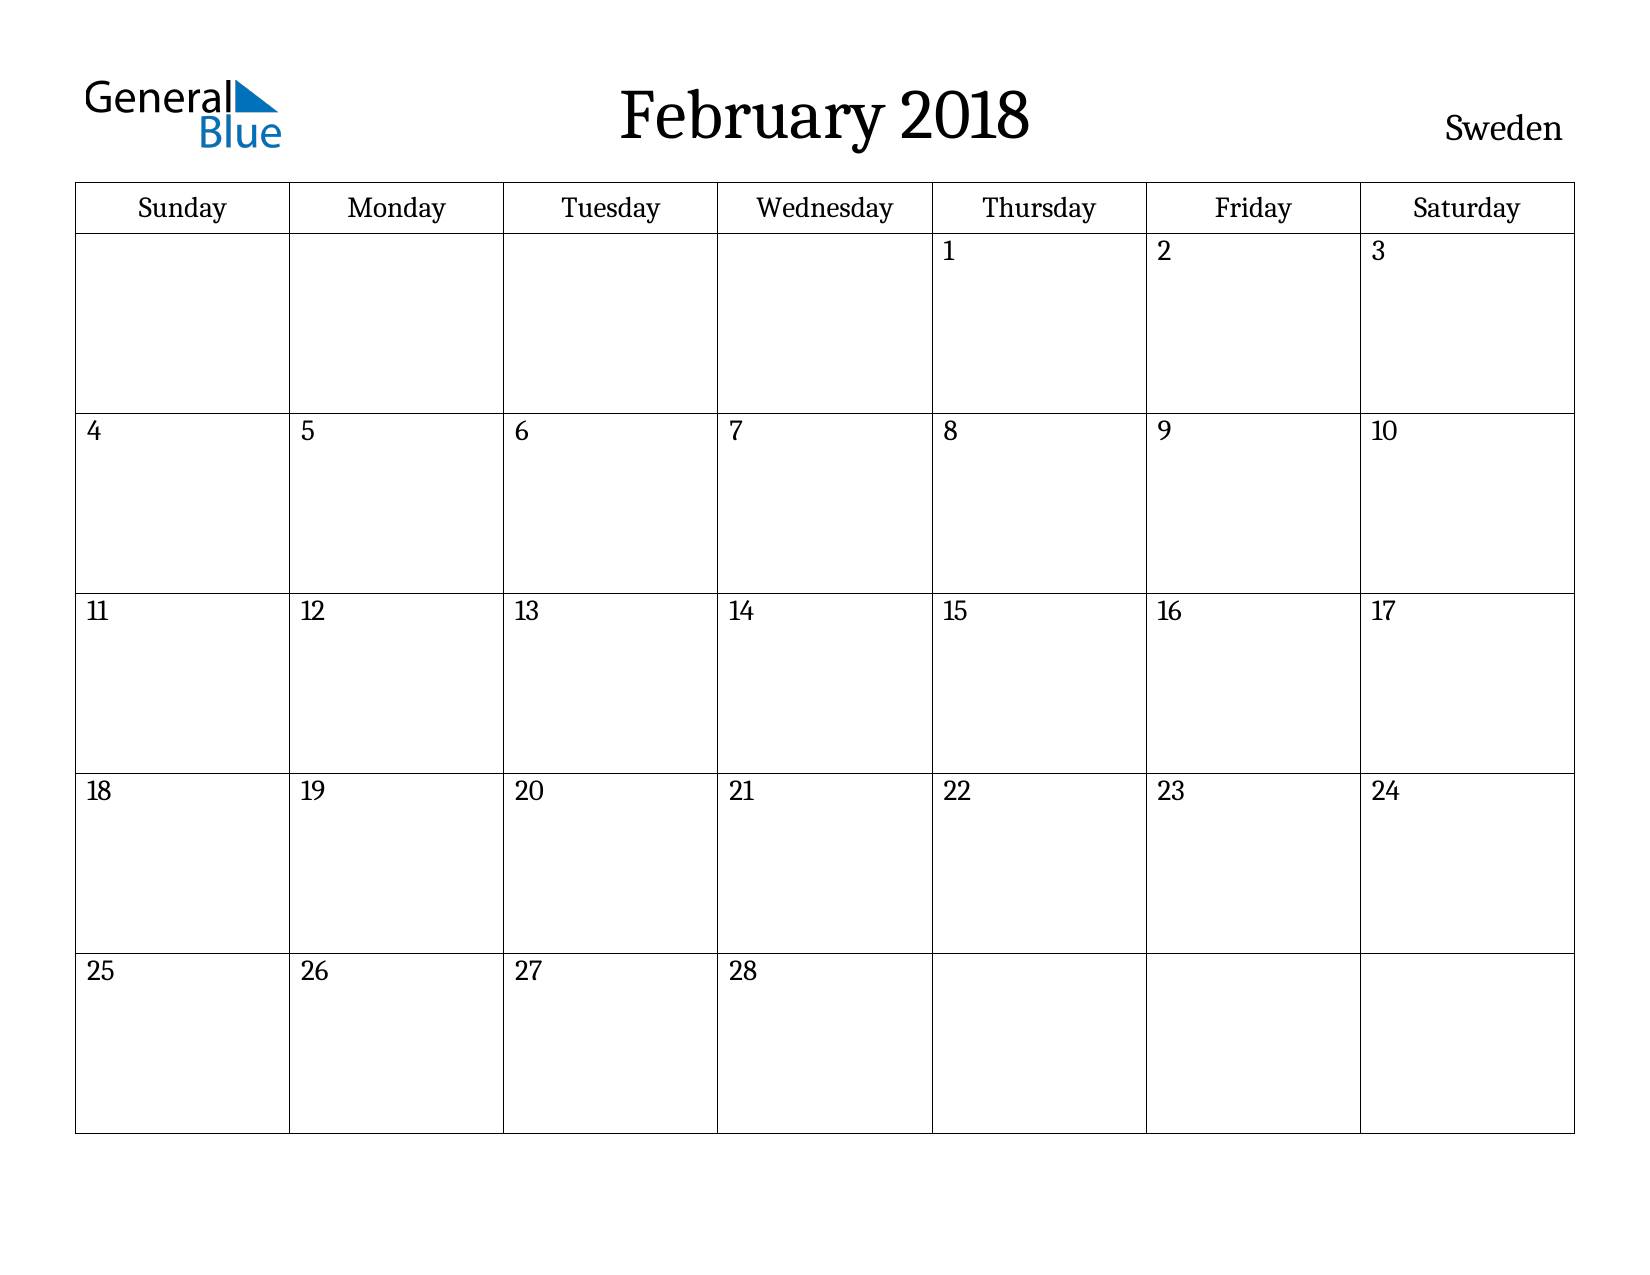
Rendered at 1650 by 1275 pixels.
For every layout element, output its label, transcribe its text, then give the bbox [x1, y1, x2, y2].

table_cell 15 [933, 594, 1146, 627]
table_cell 1 [933, 234, 1146, 267]
table_cell [504, 808, 717, 953]
table_cell 18 [76, 774, 289, 807]
table_cell Wednesday [718, 183, 932, 233]
table_cell [76, 448, 289, 593]
table_cell [76, 267, 289, 413]
table_cell 8 [933, 414, 1146, 447]
table_cell 23 [1147, 774, 1360, 807]
table_cell [76, 627, 289, 773]
picture [86, 80, 281, 148]
table_cell [76, 808, 289, 953]
table_cell 28 [718, 954, 932, 987]
table_cell [933, 627, 1146, 773]
table_cell 13 [504, 594, 717, 627]
table_cell [1147, 808, 1360, 953]
table_header February 2018 [504, 75, 1146, 182]
table_cell [76, 988, 289, 1133]
table_cell [1361, 954, 1574, 987]
table_cell 11 [76, 594, 289, 627]
table_cell [290, 627, 503, 773]
table_cell [718, 988, 932, 1133]
table_cell Friday [1147, 183, 1360, 233]
table_cell [1147, 448, 1360, 593]
table_cell [504, 988, 717, 1133]
table_cell Thursday [933, 183, 1146, 233]
table_cell 3 [1361, 234, 1574, 267]
table_cell [933, 808, 1146, 953]
table_cell 10 [1361, 414, 1574, 447]
table_cell Saturday [1361, 183, 1574, 233]
table_cell [933, 988, 1146, 1133]
table_cell [1361, 627, 1574, 773]
table_cell [718, 448, 932, 593]
table_cell 24 [1361, 774, 1574, 807]
table_cell 19 [290, 774, 503, 807]
table_cell [504, 234, 717, 267]
table_cell [1147, 627, 1360, 773]
table_cell 20 [504, 774, 717, 807]
table_cell [504, 627, 717, 773]
table_cell [1361, 267, 1574, 413]
table_header Sweden [1146, 75, 1574, 182]
table_cell [718, 808, 932, 953]
table_cell 25 [76, 954, 289, 987]
table_cell [290, 234, 503, 267]
table_cell Monday [290, 183, 503, 233]
table_cell [504, 267, 717, 413]
table_cell [718, 627, 932, 773]
table_cell 12 [290, 594, 503, 627]
table_cell [290, 808, 503, 953]
table_cell [1361, 808, 1574, 953]
table_cell [933, 267, 1146, 413]
table_cell 16 [1147, 594, 1360, 627]
table_cell [1361, 448, 1574, 593]
table_header [76, 75, 503, 182]
table_cell [1361, 988, 1574, 1133]
table_cell 2 [1147, 234, 1360, 267]
table_cell 4 [76, 414, 289, 447]
table_cell 21 [718, 774, 932, 807]
table_cell [290, 267, 503, 413]
table_cell 22 [933, 774, 1146, 807]
table_cell 5 [290, 414, 503, 447]
table_cell [504, 448, 717, 593]
table_cell 26 [290, 954, 503, 987]
table_cell Sunday [76, 183, 289, 233]
table_cell [76, 234, 289, 267]
table_cell [933, 954, 1146, 987]
table_cell Tuesday [504, 183, 717, 233]
table_cell 17 [1361, 594, 1574, 627]
table_cell [933, 448, 1146, 593]
table_cell 14 [718, 594, 932, 627]
table_cell [290, 988, 503, 1133]
table_cell [1147, 954, 1360, 987]
table_cell 27 [504, 954, 717, 987]
table_cell [290, 448, 503, 593]
table_cell [1147, 988, 1360, 1133]
table_cell 7 [718, 414, 932, 447]
table_cell [718, 234, 932, 267]
table_cell 9 [1147, 414, 1360, 447]
table_cell [718, 267, 932, 413]
table_cell [1147, 267, 1360, 413]
table_cell 6 [504, 414, 717, 447]
